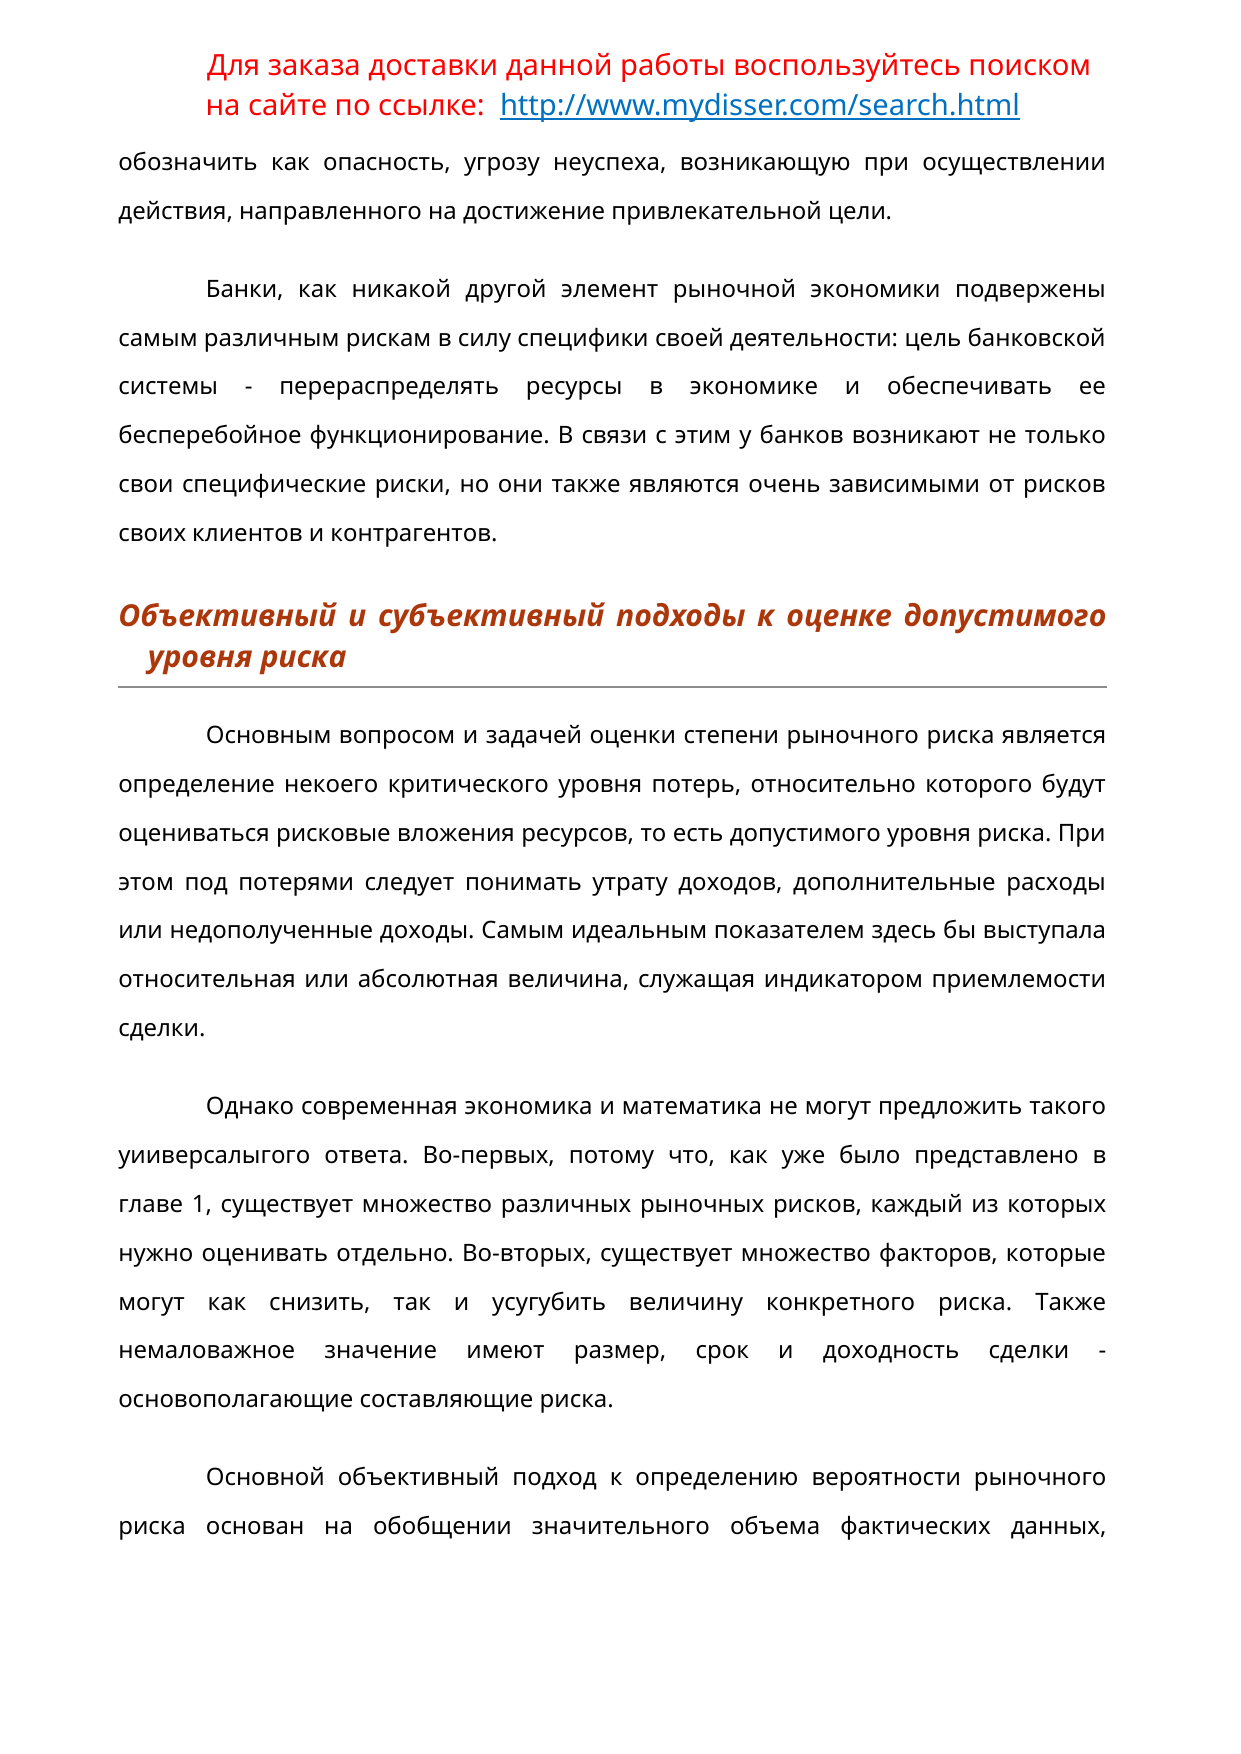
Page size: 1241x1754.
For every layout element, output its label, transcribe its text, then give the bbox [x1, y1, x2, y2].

text Однако современная экономика и математика не могут предложить такого уииверсалыгого ответа. Во-первых, потому что, как уже было представлено в главе 1, существует множество различных рыночных рисков, каждый из которых нужно оценивать отдельно. Во-вторых, существует множество факторов, которые могут как снизить, так и усугубить величину конкретного риска. Также немаловажное значение имеют размер, срок и доходность сделки -основополагающие составляющие риска. [118, 1089, 1107, 1414]
text Основным вопросом и задачей оценки степени рыночного риска является определение некоего критического уровня потерь, относительно которого будут оцениваться рисковые вложения ресурсов, то есть допустимого уровня риска. При этом под потерями следует понимать утрату доходов, дополнительные расходы или недополученные доходы. Самым идеальным показателем здесь бы выступала относительная или абсолютная величина, служащая индикатором приемлемости сделки. [118, 718, 1107, 1043]
text Банки, как никакой другой элемент рыночной экономики подвержены самым различным рискам в силу специфики своей деятельности: цель банковской системы - перераспределять ресурсы в экономике и обеспечивать ее бесперебойное функционирование. В связи с этим у банков возникают не только свои специфические риски, но они также являются очень зависимыми от рисков своих клиентов и контрагентов. [118, 271, 1107, 548]
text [118, 144, 1107, 226]
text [118, 1460, 1107, 1541]
subtitle Объективный и субъективный подходы к оценке допустимого уровня риска [118, 594, 1107, 686]
